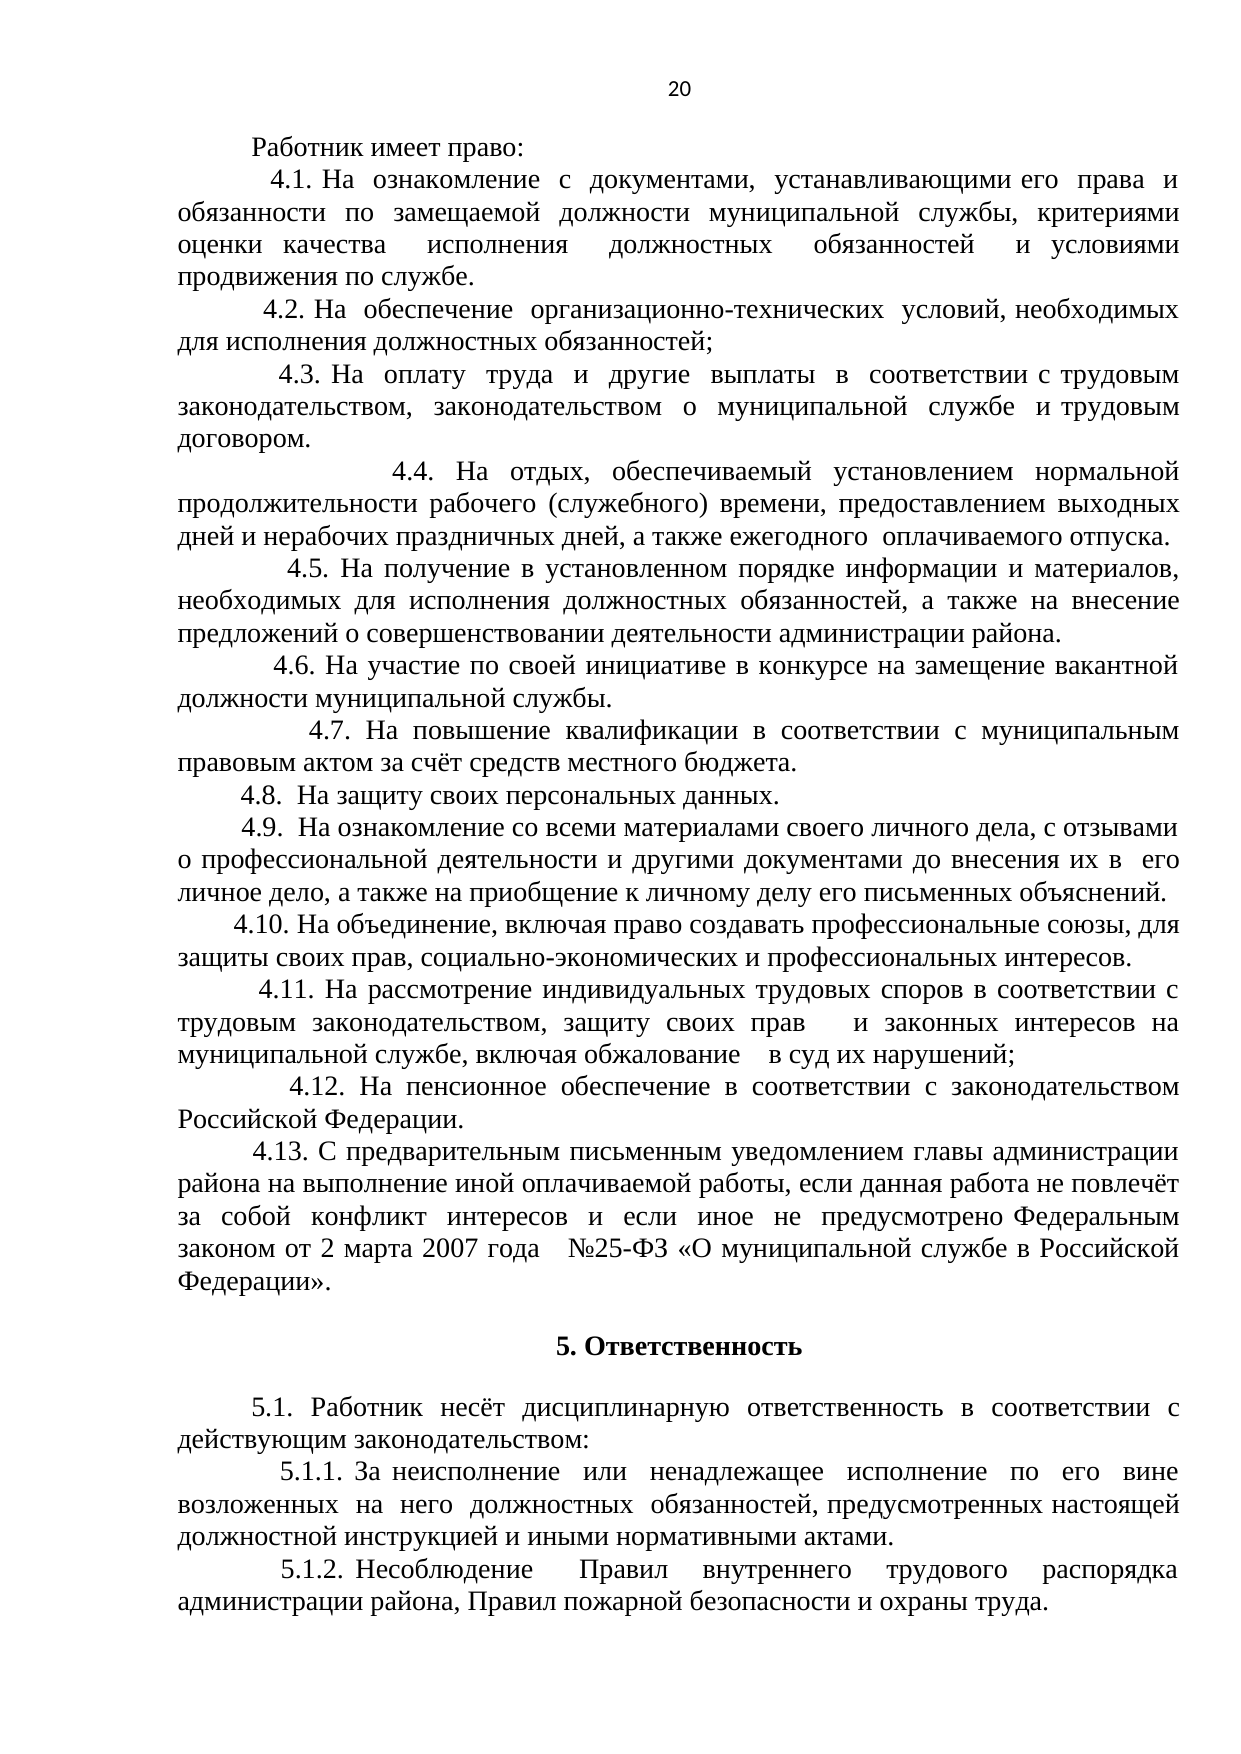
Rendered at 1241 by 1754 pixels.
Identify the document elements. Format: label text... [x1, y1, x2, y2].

text 4.2. На обеспечение организационно-технических условий, необходимых для исполнения должностных обязанностей; [177, 292, 1181, 357]
text 4.7. На повышение квалификации в соответствии с муниципальным правовым актом за счёт средств местного бюджета. [177, 713, 1181, 778]
text 4.13. С предварительным письменным уведомлением главы администрации района на выполнение иной оплачиваемой работы, если данная работа не повлечёт за собой конфликт интересов и если иное не предусмотрено Федеральным законом от 2 марта 2007 года №25-ФЗ «О муниципальной службе в Российской Федерации». [177, 1134, 1181, 1296]
text 5.1.2. Несоблюдение Правил внутреннего трудового распорядка администрации района, Правил пожарной безопасности и охраны труда. [177, 1552, 1181, 1616]
text 5.1. Работник несёт дисциплинарную ответственность в соответствии с действующим законодательством: [177, 1390, 1181, 1454]
text 5. Ответственность [177, 1328, 1181, 1361]
text 4.11. На рассмотрение индивидуальных трудовых споров в соответствии с трудовым законодательством, защиту своих прав и законных интересов на муниципальной службе, включая обжалование в суд их нарушений; [177, 972, 1181, 1069]
text Работник имеет право: [177, 130, 1181, 162]
text 4.8. На защиту своих персональных данных. [177, 778, 1181, 810]
text 5.1.1. За неисполнение или ненадлежащее исполнение по его вине возложенных на него должностных обязанностей, предусмотренных настоящей должностной инструкцией и иными нормативными актами. [177, 1454, 1181, 1552]
text 4.5. На получение в установленном порядке информации и материалов, необходимых для исполнения должностных обязанностей, а также на внесение предложений о совершенствовании деятельности администрации района. [177, 551, 1181, 648]
text 4.12. На пенсионное обеспечение в соответствии с законодательством Российской Федерации. [177, 1069, 1181, 1134]
text 4.1. На ознакомление с документами, устанавливающими его права и обязанности по замещаемой должности муниципальной службы, критериями оценки качества исполнения должностных обязанностей и условиями продвижения по службе. [177, 162, 1181, 292]
text 4.9. На ознакомление со всеми материалами своего личного дела, с отзывами о профессиональной деятельности и другими документами до внесения их в его личное дело, а также на приобщение к личному делу его письменных объяснений. [177, 810, 1181, 907]
text 4.4. На отдых, обеспечиваемый установлением нормальной продолжительности рабочего (служебного) времени, предоставлением выходных дней и нерабочих праздничных дней, а также ежегодного оплачиваемого отпуска. [177, 454, 1181, 551]
text 4.3. На оплату труда и другие выплаты в соответствии с трудовым законодательством, законодательством о муниципальной службе и трудовым договором. [177, 357, 1181, 454]
text 4.10. На объединение, включая право создавать профессиональные союзы, для защиты своих прав, социально-экономических и профессиональных интересов. [177, 907, 1181, 972]
text 4.6. На участие по своей инициативе в конкурсе на замещение вакантной должности муниципальной службы. [177, 648, 1181, 713]
